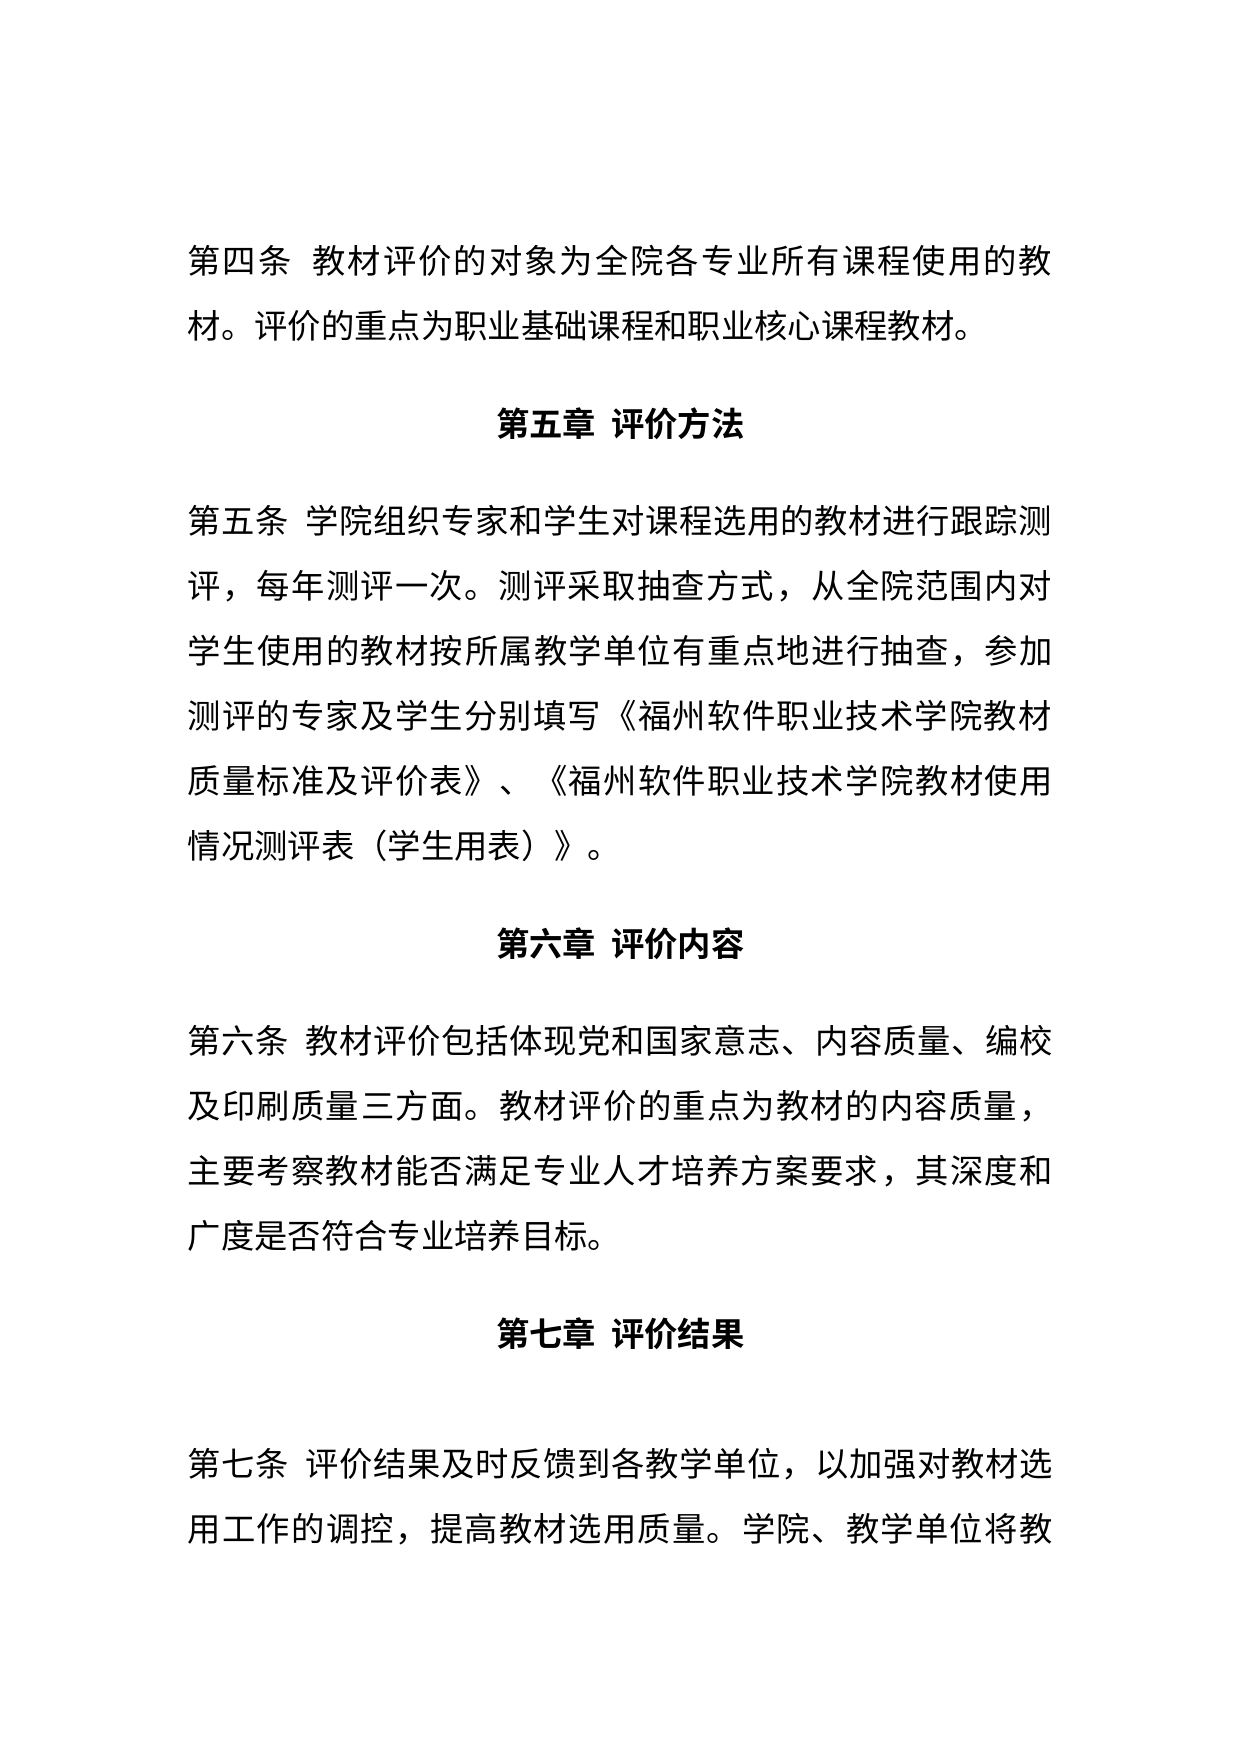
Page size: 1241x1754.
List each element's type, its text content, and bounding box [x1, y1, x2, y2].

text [187, 1364, 1053, 1559]
text 第五条 学院组织专家和学生对课程选用的教材进行跟踪测评，每年测评一次。测评采取抽查方式，从全院范围内对学生使用的教材按所属教学单位有重点地进行抽查，参加测评的专家及学生分别填写《福州软件职业技术学院教材质量标准及评价表》、《福州软件职业技术学院教材使用情况测评表（学生用表）》。 [187, 487, 1053, 909]
text 第六章 评价内容 [187, 909, 1053, 1007]
text 第六条 教材评价包括体现党和国家意志、内容质量、编校及印刷质量三方面。教材评价的重点为教材的内容质量，主要考察教材能否满足专业人才培养方案要求，其深度和广度是否符合专业培养目标。 [187, 1007, 1053, 1299]
text 第四条 教材评价的对象为全院各专业所有课程使用的教材。评价的重点为职业基础课程和职业核心课程教材。 [187, 227, 1053, 389]
text 第五章 评价方法 [187, 389, 1053, 487]
text 第七章 评价结果 [187, 1299, 1053, 1364]
